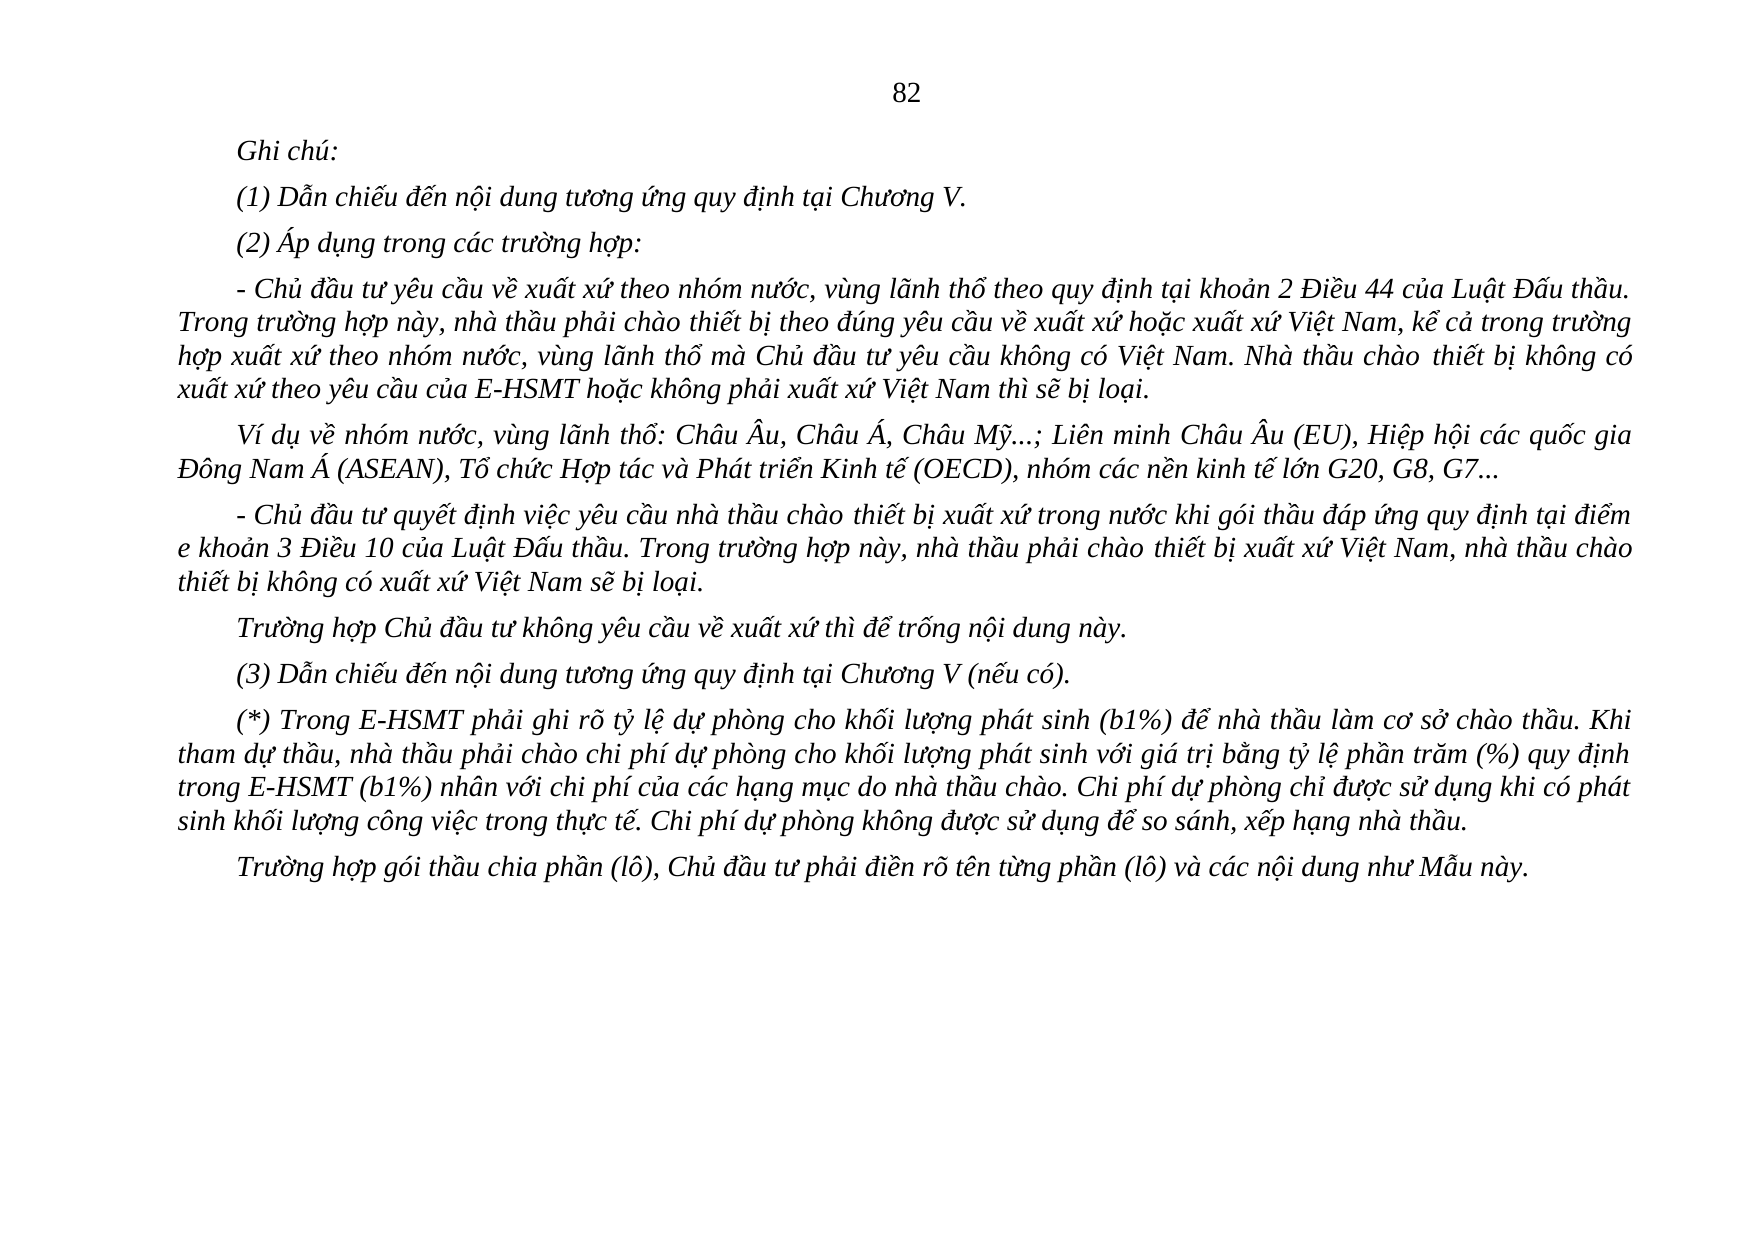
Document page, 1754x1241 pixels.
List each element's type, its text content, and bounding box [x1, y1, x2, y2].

text (1) Dẫn chiếu đến nội dung tương ứng quy định tại Chương V. [177, 179, 1636, 212]
text - Chủ đầu tư quyết định việc yêu cầu nhà thầu chào thiết bị xuất xứ trong nước khi gói thầu đáp ứng quy định tại điểm e khoản 3 Điều 10 của Luật Đấu thầu. Trong trường hợp này, nhà thầu phải chào thiết bị xuất xứ Việt Nam, nhà thầu chào thiết bị không có xuất xứ Việt Nam sẽ bị loại. [177, 497, 1636, 598]
text Ví dụ về nhóm nước, vùng lãnh thổ: Châu Âu, Châu Á, Châu Mỹ...; Liên minh Châu Âu (EU), Hiệp hội các quốc gia Đông Nam Á (ASEAN), Tổ chức Hợp tác và Phát triển Kinh tế (OECD), nhóm các nền kinh tế lớn G20, G8, G7... [177, 417, 1636, 484]
text (3) Dẫn chiếu đến nội dung tương ứng quy định tại Chương V (nếu có). [177, 656, 1636, 690]
text Ghi chú: [177, 133, 1636, 166]
text Trường hợp Chủ đầu tư không yêu cầu về xuất xứ thì để trống nội dung này. [177, 610, 1636, 644]
text (*) Trong E-HSMT phải ghi rõ tỷ lệ dự phòng cho khối lượng phát sinh (b1%) để nhà thầu làm cơ sở chào thầu. Khi tham dự thầu, nhà thầu phải chào chi phí dự phòng cho khối lượng phát sinh với giá trị bằng tỷ lệ phần trăm (%) quy định trong E-HSMT (b1%) nhân với chi phí của các hạng mục do nhà thầu chào. Chi phí dự phòng chỉ được sử dụng khi có phát sinh khối lượng công việc trong thực tế. Chi phí dự phòng không được sử dụng để so sánh, xếp hạng nhà thầu. [177, 702, 1636, 836]
text (2) Áp dụng trong các trường hợp: [177, 225, 1636, 258]
text Trường hợp gói thầu chia phần (lô), Chủ đầu tư phải điền rõ tên từng phần (lô) và các nội dung như Mẫu này. [177, 849, 1636, 882]
text - Chủ đầu tư yêu cầu về xuất xứ theo nhóm nước, vùng lãnh thổ theo quy định tại khoản 2 Điều 44 của Luật Đấu thầu. Trong trường hợp này, nhà thầu phải chào thiết bị theo đúng yêu cầu về xuất xứ hoặc xuất xứ Việt Nam, kể cả trong trường hợp xuất xứ theo nhóm nước, vùng lãnh thổ mà Chủ đầu tư yêu cầu không có Việt Nam. Nhà thầu chào thiết bị không có xuất xứ theo yêu cầu của E-HSMT hoặc không phải xuất xứ Việt Nam thì sẽ bị loại. [177, 271, 1636, 405]
